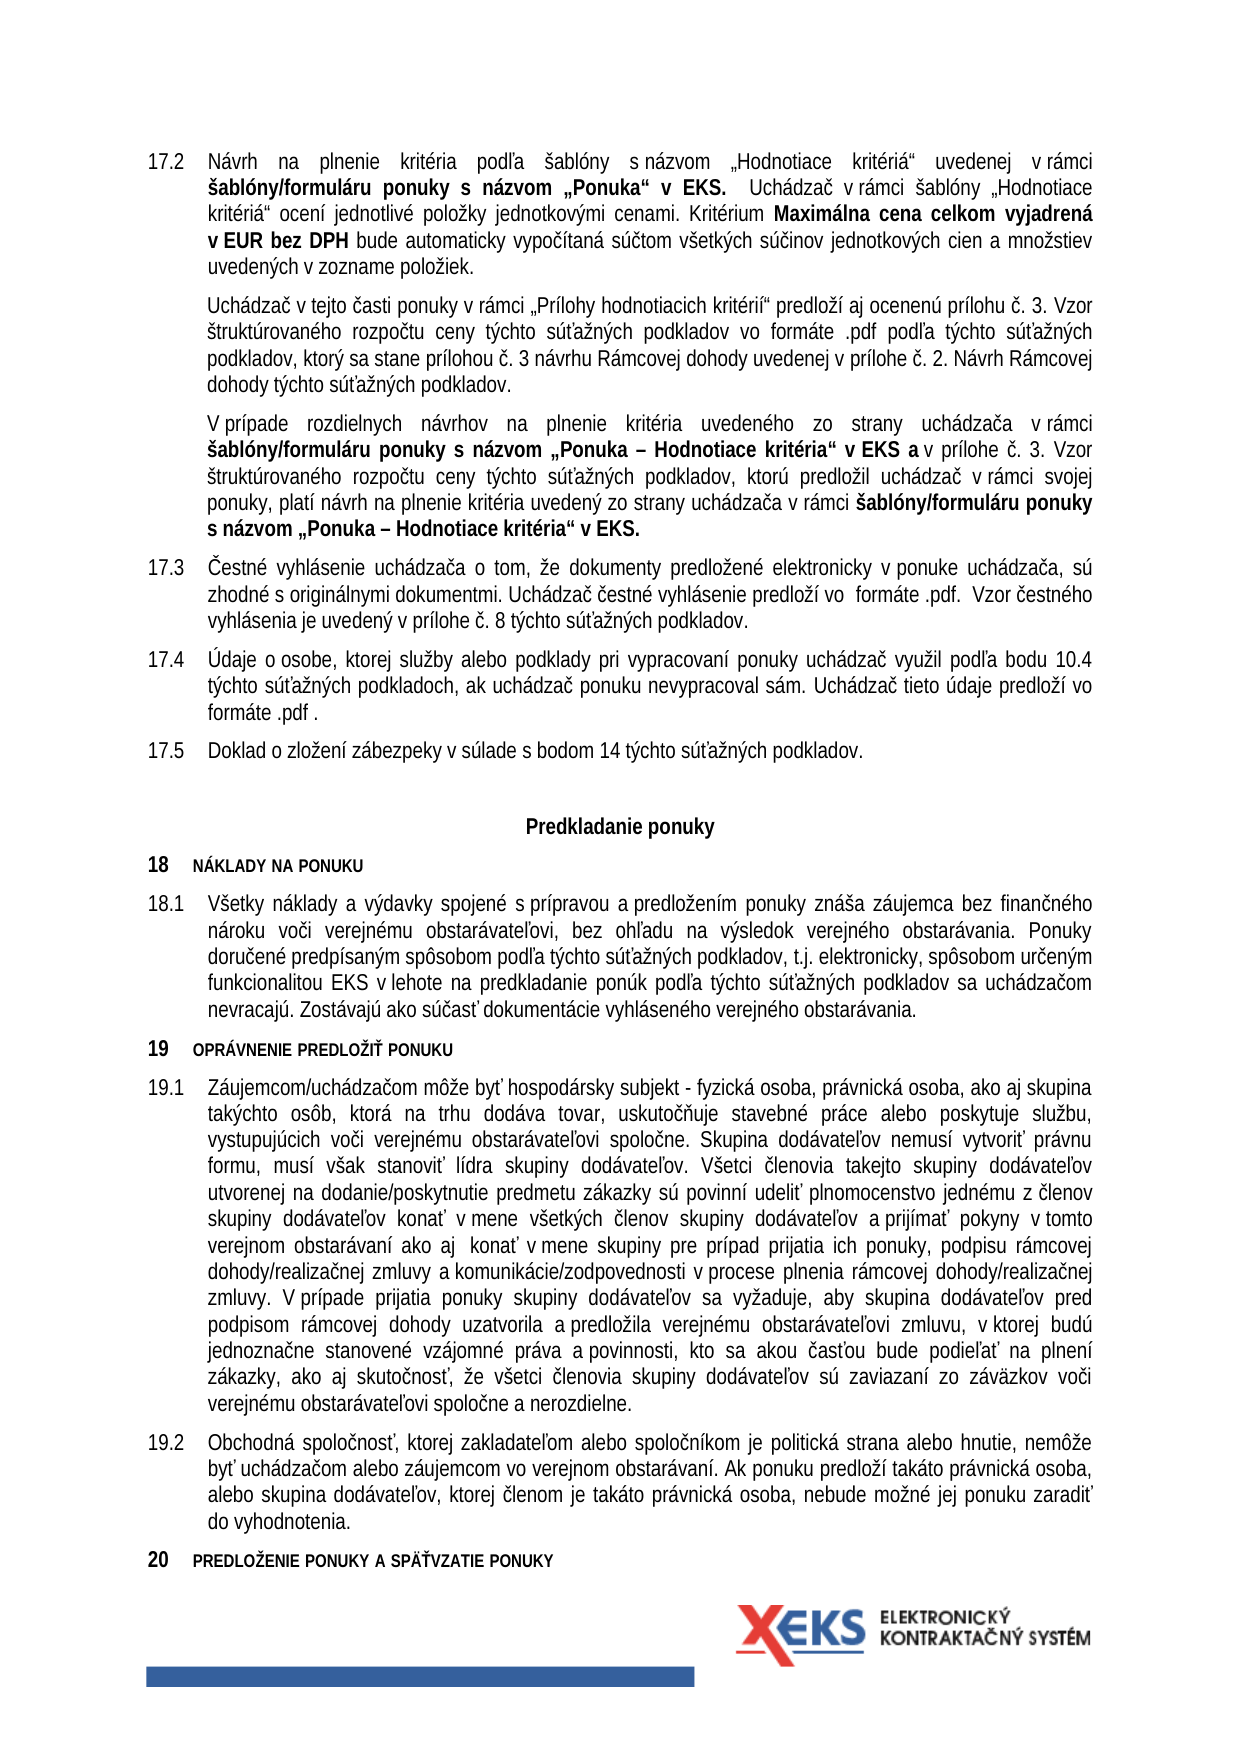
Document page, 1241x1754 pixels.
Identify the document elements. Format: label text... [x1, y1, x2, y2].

text Uchádzač v tejto časti ponuky v rámci „Prílohy hodnotiacich kritérií“ predloží aj ocenenú prílohu č. 3. Vzor štruktúrovaného rozpočtu ceny týchto súťažných podkladov vo formáte .pdf podľa týchto súťažných podkladov, ktorý sa stane prílohou č. 3 návrhu Rámcovej dohody uvedenej v prílohe č. 2. Návrh Rámcovej dohody týchto súťažných podkladov. [207, 292, 1092, 397]
list predloženie ponuky a späťvzatie ponuky [148, 1546, 1092, 1573]
list Záujemcom/uchádzačom môže byť hospodársky subjekt - fyzická osoba, právnická osoba, ako aj skupina takýchto osôb, ktorá na trhu dodáva tovar, uskutočňuje stavebné práce alebo poskytuje službu, vystupujúcich voči verejnému obstarávateľovi spoločne. Skupina dodávateľov nemusí vytvoriť právnu formu, musí však stanoviť lídra skupiny dodávateľov. Všetci členovia takejto skupiny dodávateľov utvorenej na dodanie/poskytnutie predmetu zákazky sú povinní udeliť plnomocenstvo jednému z členov skupiny dodávateľov konať v mene všetkých členov skupiny dodávateľov a prijímať pokyny v tomto verejnom obstarávaní ako aj konať v mene skupiny pre prípad prijatia ich ponuky, podpisu rámcovej dohody/realizačnej zmluvy a komunikácie/zodpovednosti v procese plnenia rámcovej dohody/realizačnej zmluvy. V prípade prijatia ponuky skupiny dodávateľov sa vyžaduje, aby skupina dodávateľov pred podpisom rámcovej dohody uzatvorila a predložila verejnému obstarávateľovi zmluvu, v ktorej budú jednoznačne stanovené vzájomné práva a povinnosti, kto sa akou časťou bude podieľať na plnení zákazky, ako aj skutočnosť, že všetci členovia skupiny dodávateľov sú zaviazaní zo záväzkov voči verejnému obstarávateľovi spoločne a nerozdielne. [148, 1073, 1092, 1416]
list Čestné vyhlásenie uchádzača o tom, že dokumenty predložené elektronicky v ponuke uchádzača, sú zhodné s originálnymi dokumentmi. Uchádzač čestné vyhlásenie predloží vo formáte .pdf. Vzor čestného vyhlásenia je uvedený v prílohe č. 8 týchto súťažných podkladov. [148, 554, 1092, 633]
list oprávnenie predložiť ponuku [148, 1034, 1092, 1061]
text Predkladanie ponuky [148, 813, 1092, 839]
list Doklad o zložení zábezpeky v súlade s bodom 14 týchto súťažných podkladov. [148, 737, 1092, 764]
picture [146, 1605, 1091, 1687]
list Všetky náklady a výdavky spojené s prípravou a predložením ponuky znáša záujemca bez finančného nároku voči verejnému obstarávateľovi, bez ohľadu na výsledok verejného obstarávania. Ponuky doručené predpísaným spôsobom podľa týchto súťažných podkladov, t.j. elektronicky, spôsobom určeným funkcionalitou EKS v lehote na predkladanie ponúk podľa týchto súťažných podkladov sa uchádzačom nevracajú. Zostávajú ako súčasť dokumentácie vyhláseného verejného obstarávania. [148, 890, 1092, 1022]
list Návrh na plnenie kritéria podľa šablóny s názvom „Hodnotiace kritériá“ uvedenej v rámci šablóny/formuláru ponuky s názvom „Ponuka“ v EKS. Uchádzač v rámci šablóny „Hodnotiace kritériá“ ocení jednotlivé položky jednotkovými cenami. Kritérium Maximálna cena celkom vyjadrená v EUR bez DPH bude automaticky vypočítaná súčtom všetkých súčinov jednotkových cien a množstiev uvedených v zozname položiek. [148, 148, 1092, 279]
list náklady na ponuku [148, 851, 1092, 878]
list Údaje o osobe, ktorej služby alebo podklady pri vypracovaní ponuky uchádzač využil podľa bodu 10.4 týchto súťažných podkladoch, ak uchádzač ponuku nevypracoval sám. Uchádzač tieto údaje predloží vo formáte .pdf . [148, 646, 1092, 725]
text V prípade rozdielnych návrhov na plnenie kritéria uvedeného zo strany uchádzača v rámci šablóny/formuláru ponuky s názvom „Ponuka – Hodnotiace kritéria“ v EKS a v prílohe č. 3. Vzor štruktúrovaného rozpočtu ceny týchto súťažných podkladov, ktorú predložil uchádzač v rámci svojej ponuky, platí návrh na plnenie kritéria uvedený zo strany uchádzača v rámci šablóny/formuláru ponuky s názvom „Ponuka – Hodnotiace kritéria“ v EKS. [207, 410, 1092, 542]
list Obchodná spoločnosť, ktorej zakladateľom alebo spoločníkom je politická strana alebo hnutie, nemôže byť uchádzačom alebo záujemcom vo verejnom obstarávaní. Ak ponuku predloží takáto právnická osoba, alebo skupina dodávateľov, ktorej členom je takáto právnická osoba, nebude možné jej ponuku zaradiť do vyhodnotenia. [148, 1428, 1092, 1534]
